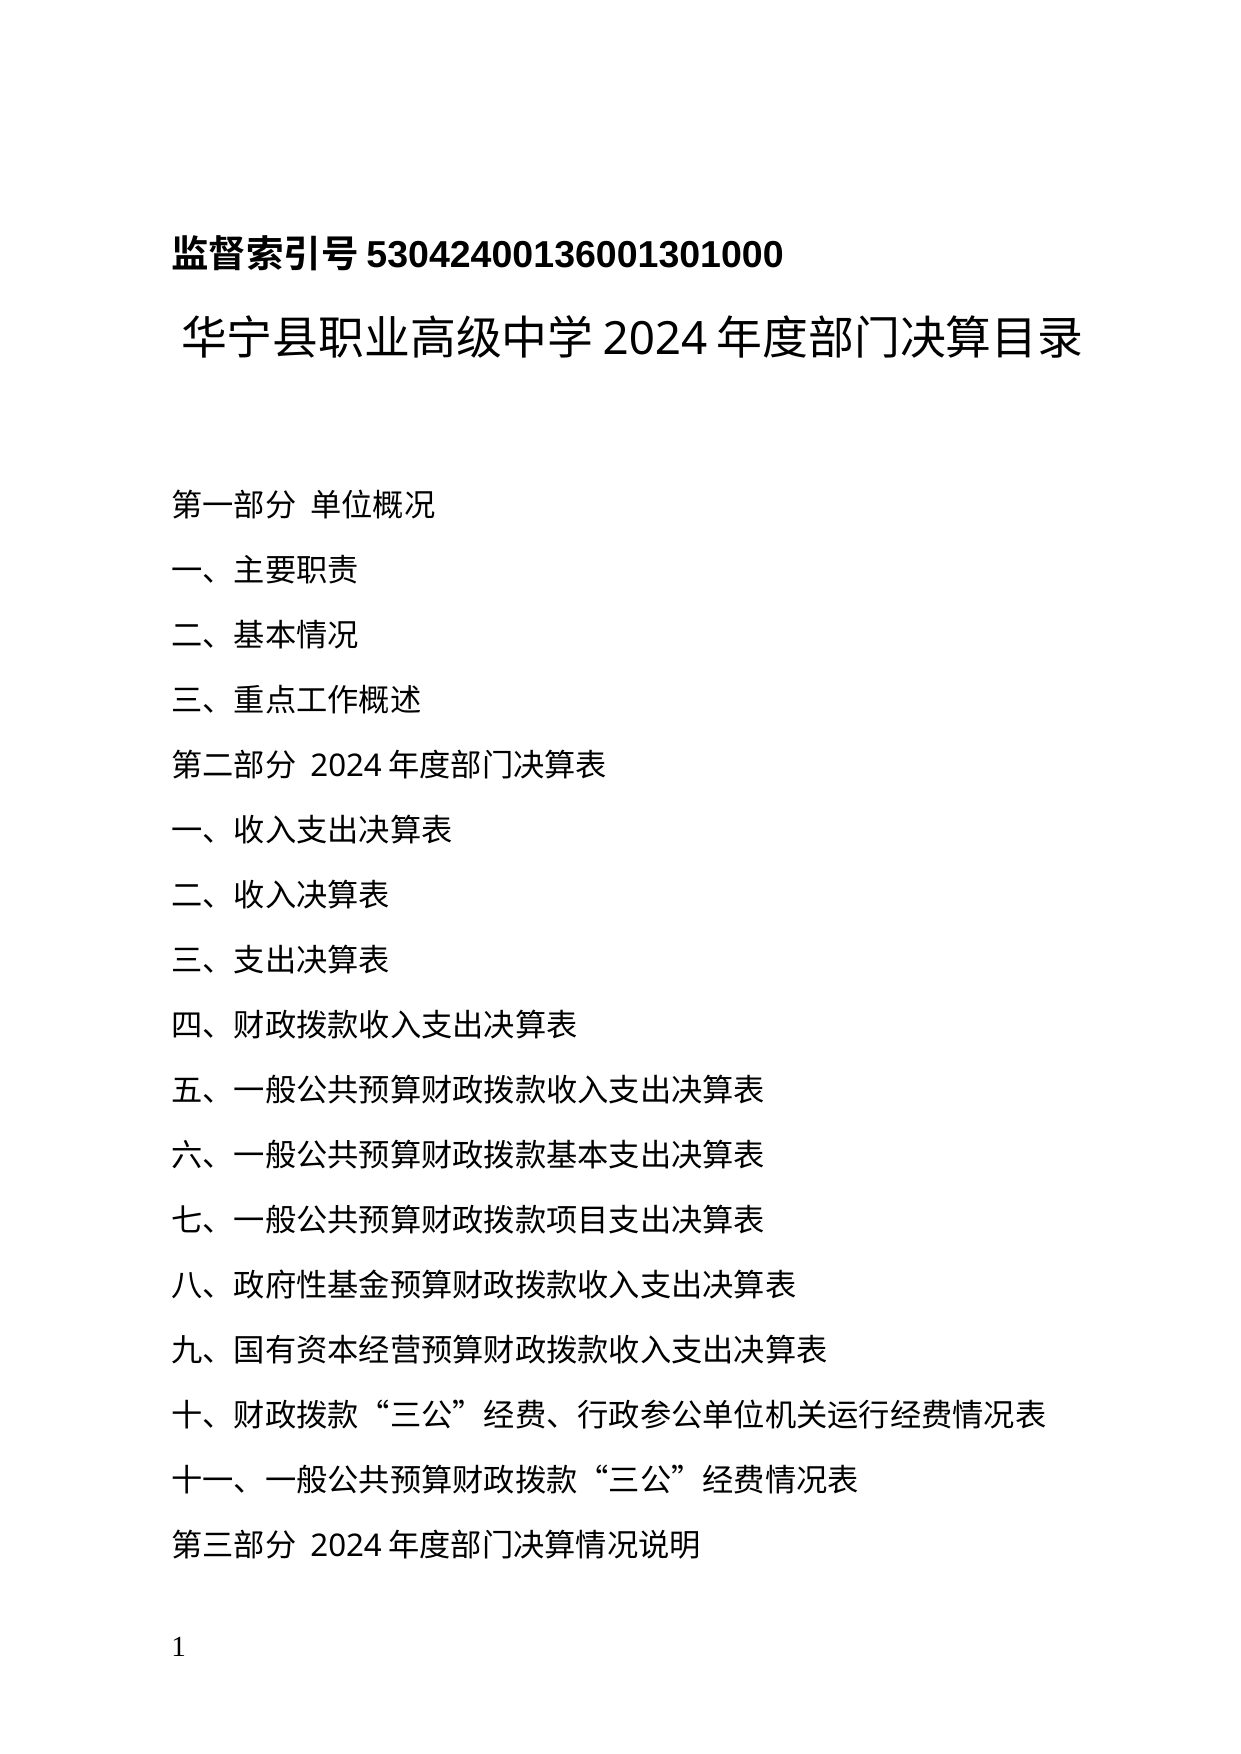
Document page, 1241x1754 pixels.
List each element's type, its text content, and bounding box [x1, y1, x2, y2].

text 一、主要职责 [171, 536, 1092, 601]
text 三、重点工作概述 [171, 666, 1092, 731]
text 五、一般公共预算财政拨款收入支出决算表 [171, 1056, 1092, 1121]
text 华宁县职业高级中学2024年度部门决算目录 [171, 286, 1092, 383]
text 四、财政拨款收入支出决算表 [171, 991, 1092, 1056]
text 一、收入支出决算表 [171, 796, 1092, 861]
text 第一部分 单位概况 [171, 471, 1092, 536]
text 二、基本情况 [171, 601, 1092, 666]
text 三、支出决算表 [171, 926, 1092, 991]
text 第二部分 2024年度部门决算表 [171, 731, 1092, 796]
text 第三部分 2024年度部门决算情况说明 [171, 1511, 1092, 1576]
text 八、政府性基金预算财政拨款收入支出决算表 [171, 1251, 1092, 1316]
text 二、收入决算表 [171, 861, 1092, 926]
text 六、一般公共预算财政拨款基本支出决算表 [171, 1121, 1092, 1186]
text 十一、一般公共预算财政拨款“三公”经费情况表 [171, 1446, 1092, 1511]
text 七、一般公共预算财政拨款项目支出决算表 [171, 1186, 1092, 1251]
text 监督索引号53042400136001301000 [171, 221, 1092, 286]
text 九、国有资本经营预算财政拨款收入支出决算表 [171, 1316, 1092, 1381]
text 十、财政拨款“三公”经费、行政参公单位机关运行经费情况表 [171, 1381, 1092, 1446]
